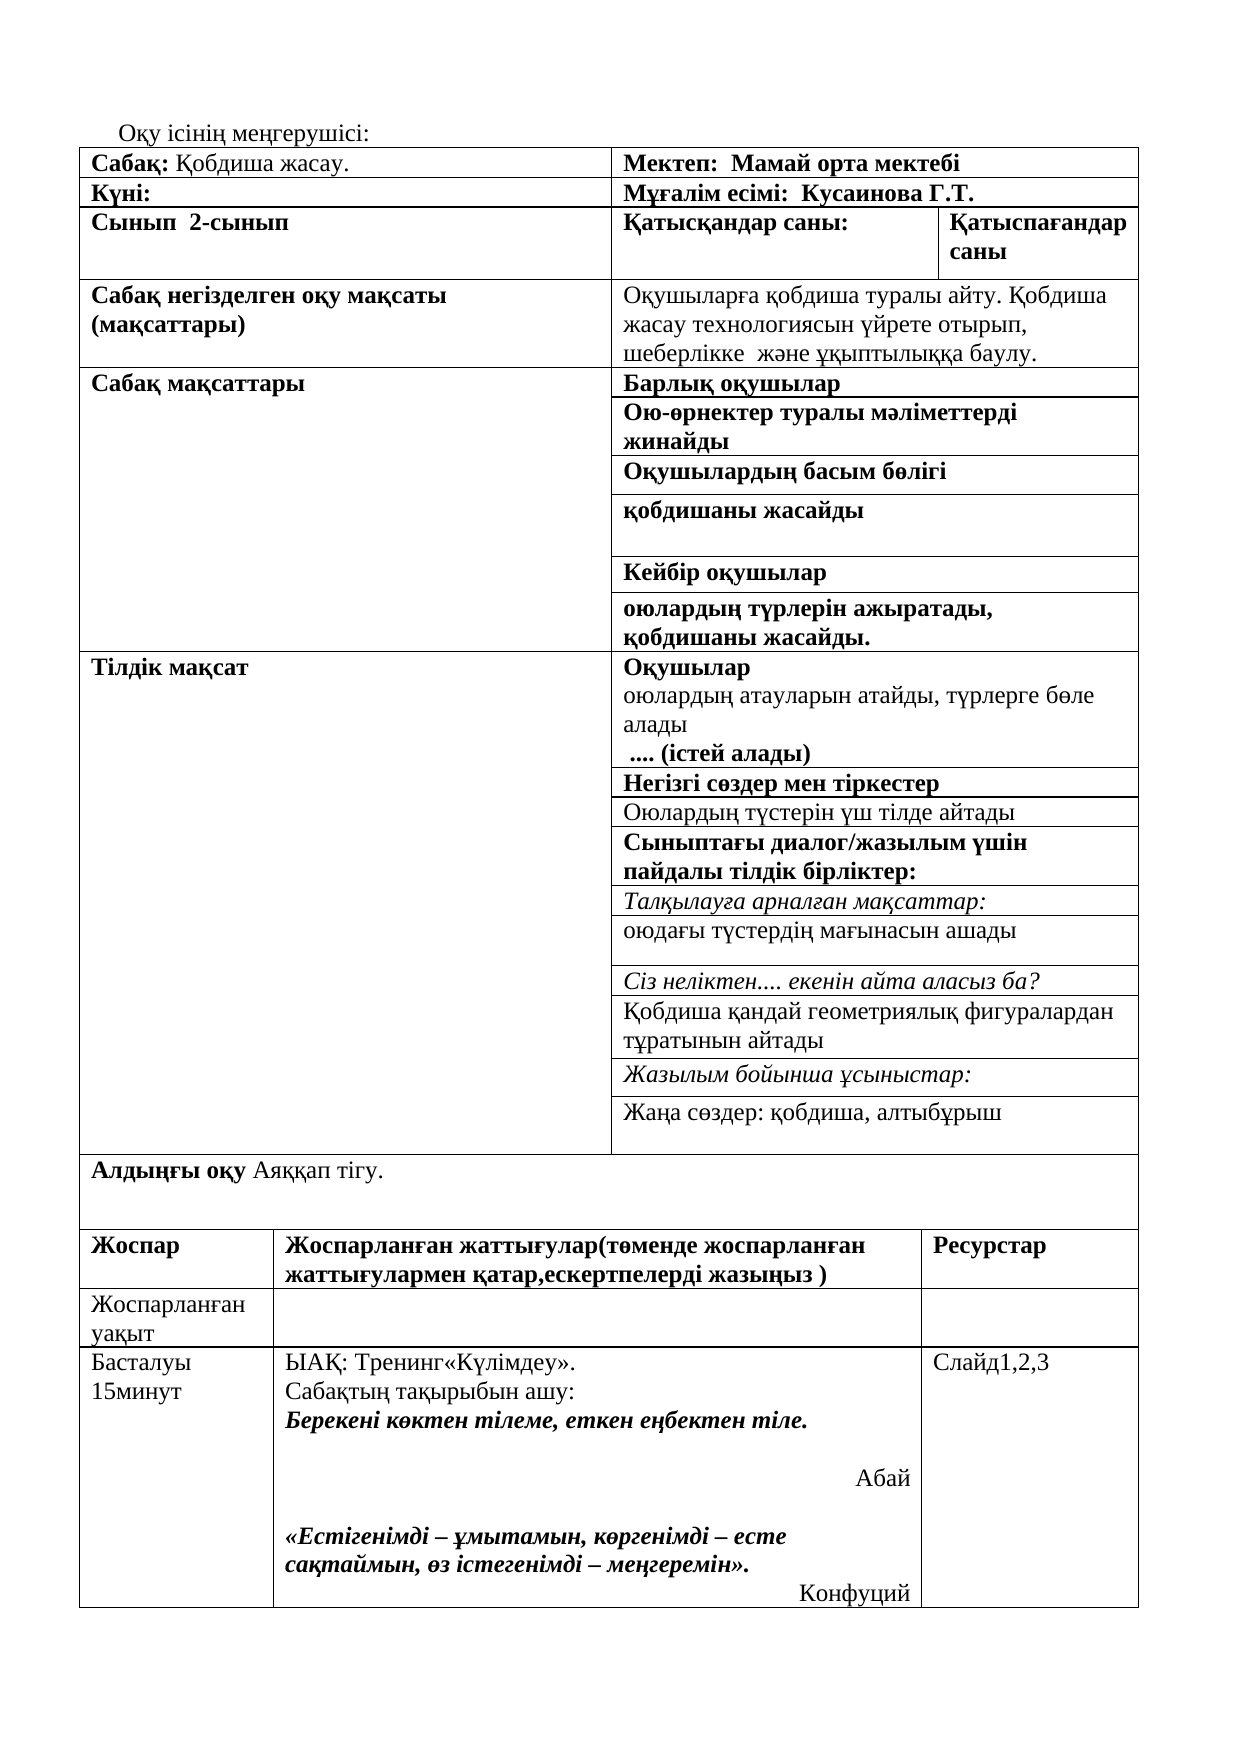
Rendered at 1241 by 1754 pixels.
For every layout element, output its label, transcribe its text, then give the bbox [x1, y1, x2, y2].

table_cell Жазылым бойынша ұсыныстар: [612, 1059, 1138, 1096]
table_cell Сабақ негізделген оқу мақсаты (мақсаттары) [80, 280, 611, 367]
table_cell Басталуы 15минут [80, 1348, 273, 1607]
table_cell Негізгі сөздер мен тіркестер [612, 768, 1138, 796]
table_cell Жоспар [80, 1230, 273, 1288]
table_cell Жоспарланған уақыт [80, 1289, 273, 1346]
table_cell Жаңа сөздер: қобдиша, алтыбұрыш [612, 1097, 1138, 1154]
table_cell Қатысқандар саны: [612, 208, 938, 279]
table_cell Оюлардың түстерін үш тілде айтады [612, 798, 1138, 826]
table_cell Қобдиша қандай геометриялық фигуралардан тұратынын айтады [612, 996, 1138, 1058]
table_cell Мұғалім есімі: Кусаинова Г.Т. [612, 178, 1138, 206]
table_cell Сыныптағы диалог/жазылым үшін пайдалы тілдік бірліктер: [612, 827, 1138, 885]
table_cell Талқылауға арналған мақсаттар: [612, 886, 1138, 914]
table_cell қобдишаны жасайды [612, 495, 1138, 556]
table_cell Ою-өрнектер туралы мәліметтерді жинайды [612, 398, 1138, 455]
table_cell Сынып 2-сынып [80, 208, 611, 279]
table_cell [274, 1289, 921, 1346]
table_cell оюдағы түстердің мағынасын ашады [612, 916, 1138, 965]
table_cell Сабақ мақсаттары [80, 368, 611, 651]
table_cell Алдыңғы оқу Аяққап тігу. [80, 1155, 1138, 1229]
table_cell [922, 1289, 1138, 1346]
table_cell Тілдік мақсат [80, 652, 611, 1154]
table_cell оюлардың түрлерін ажыратады, қобдишаны жасайды. [612, 593, 1138, 651]
table_header Мектеп: Мамай орта мектебі [612, 148, 1138, 177]
table_cell Ресурстар [922, 1230, 1138, 1288]
table_cell Сіз неліктен.... екенін айта аласыз ба? [612, 966, 1138, 995]
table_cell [922, 1348, 1138, 1607]
table_cell Оқушылардың басым бөлігі [612, 456, 1138, 494]
table_cell Кейбір оқушылар [612, 557, 1138, 592]
table_cell Күні: [80, 178, 611, 206]
table_header Сабақ: Қобдиша жасау. [80, 148, 611, 177]
table_cell Оқушыларға қобдиша туралы айту. Қобдиша жасау технологиясын үйрете отырып, шеберлікке және ұқыптылыққа баулу. [612, 280, 1138, 367]
table_cell Барлық оқушылар [612, 368, 1138, 396]
text Оқу ісінің меңгерушісі: [118, 118, 1152, 147]
table_cell Жоспарланған жаттығулар(төменде жоспарланған жаттығулармен қатар,ескертпелерді жазыңыз ) [274, 1230, 921, 1288]
table_cell Оқушылар оюлардың атауларын атайды, түрлерге бөле алады .... (істей алады) [612, 652, 1138, 767]
table_cell Қатыспағандар саны [939, 208, 1138, 279]
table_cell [274, 1348, 921, 1607]
